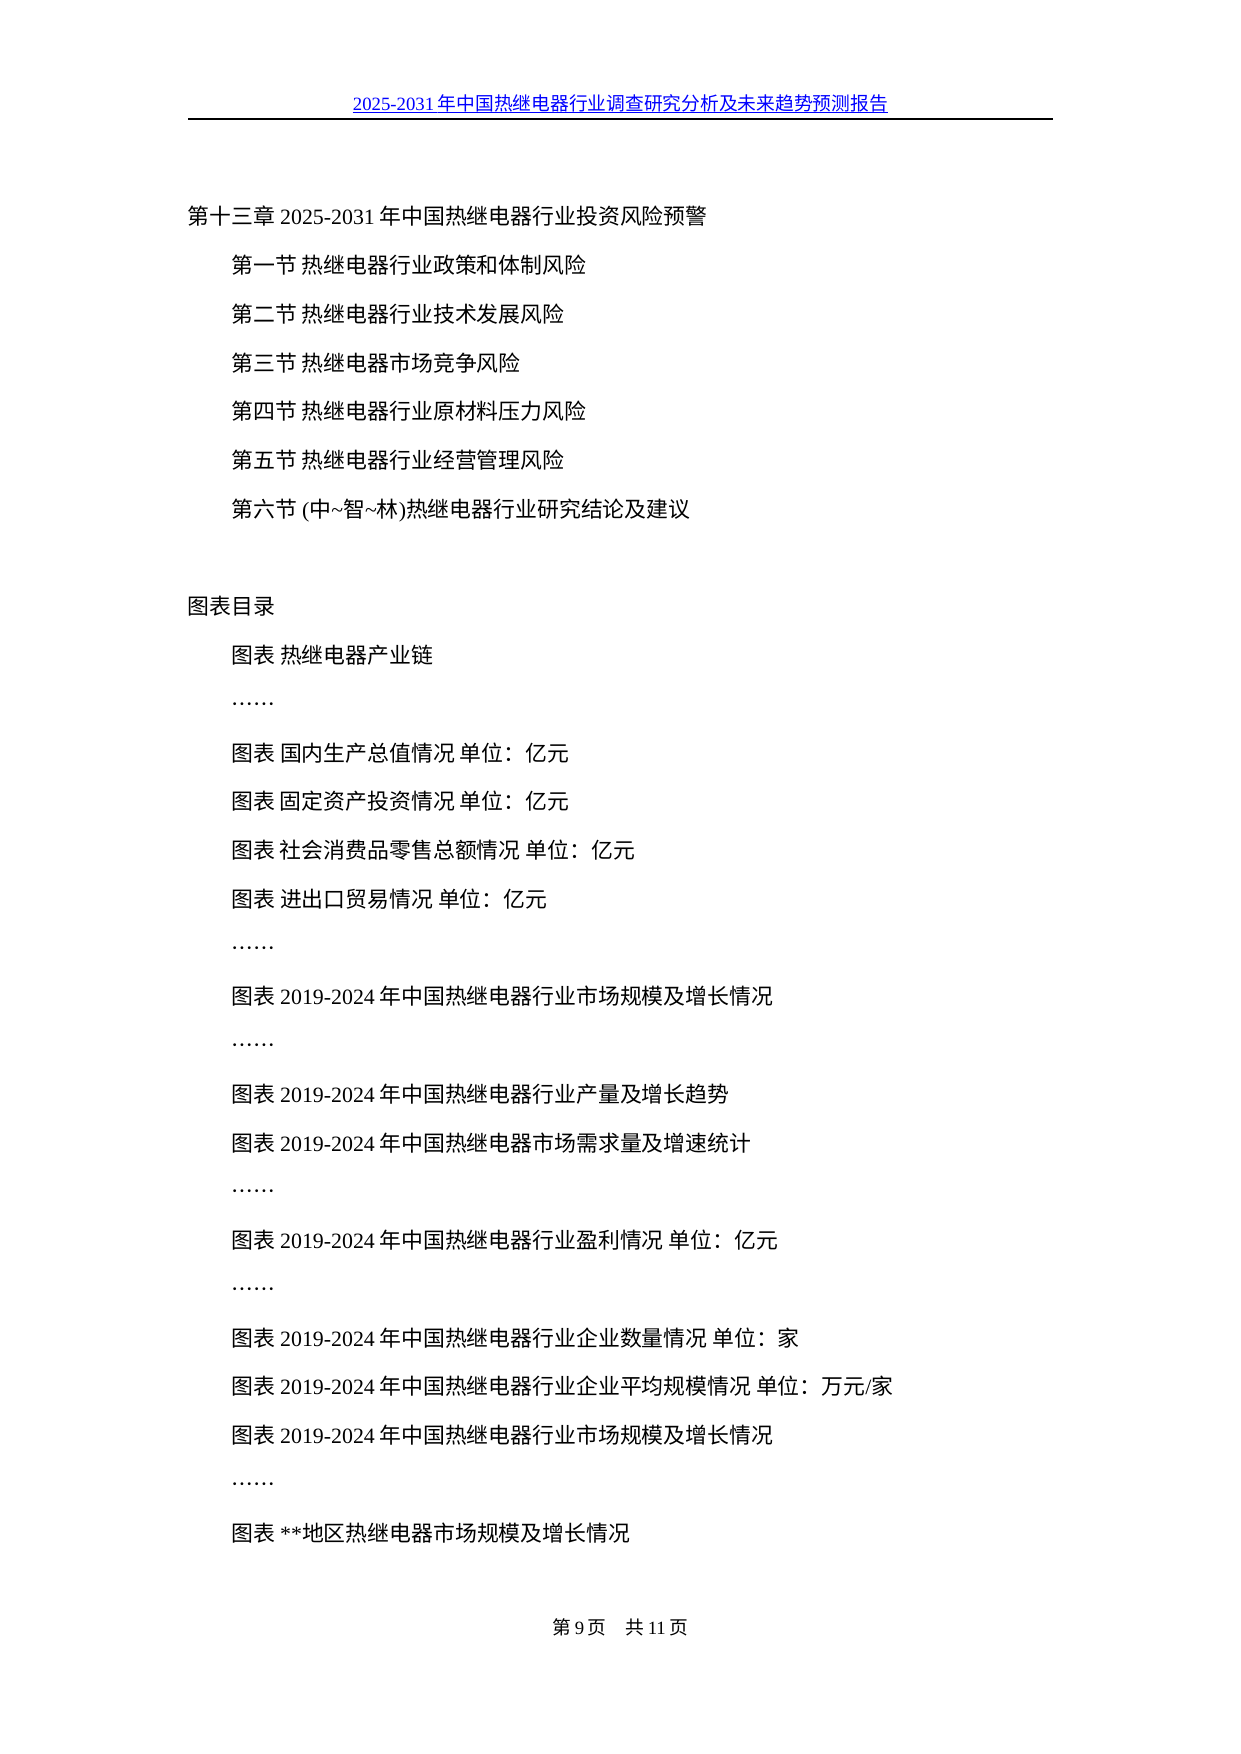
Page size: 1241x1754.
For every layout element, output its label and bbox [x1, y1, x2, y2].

text [187, 150, 1053, 1548]
